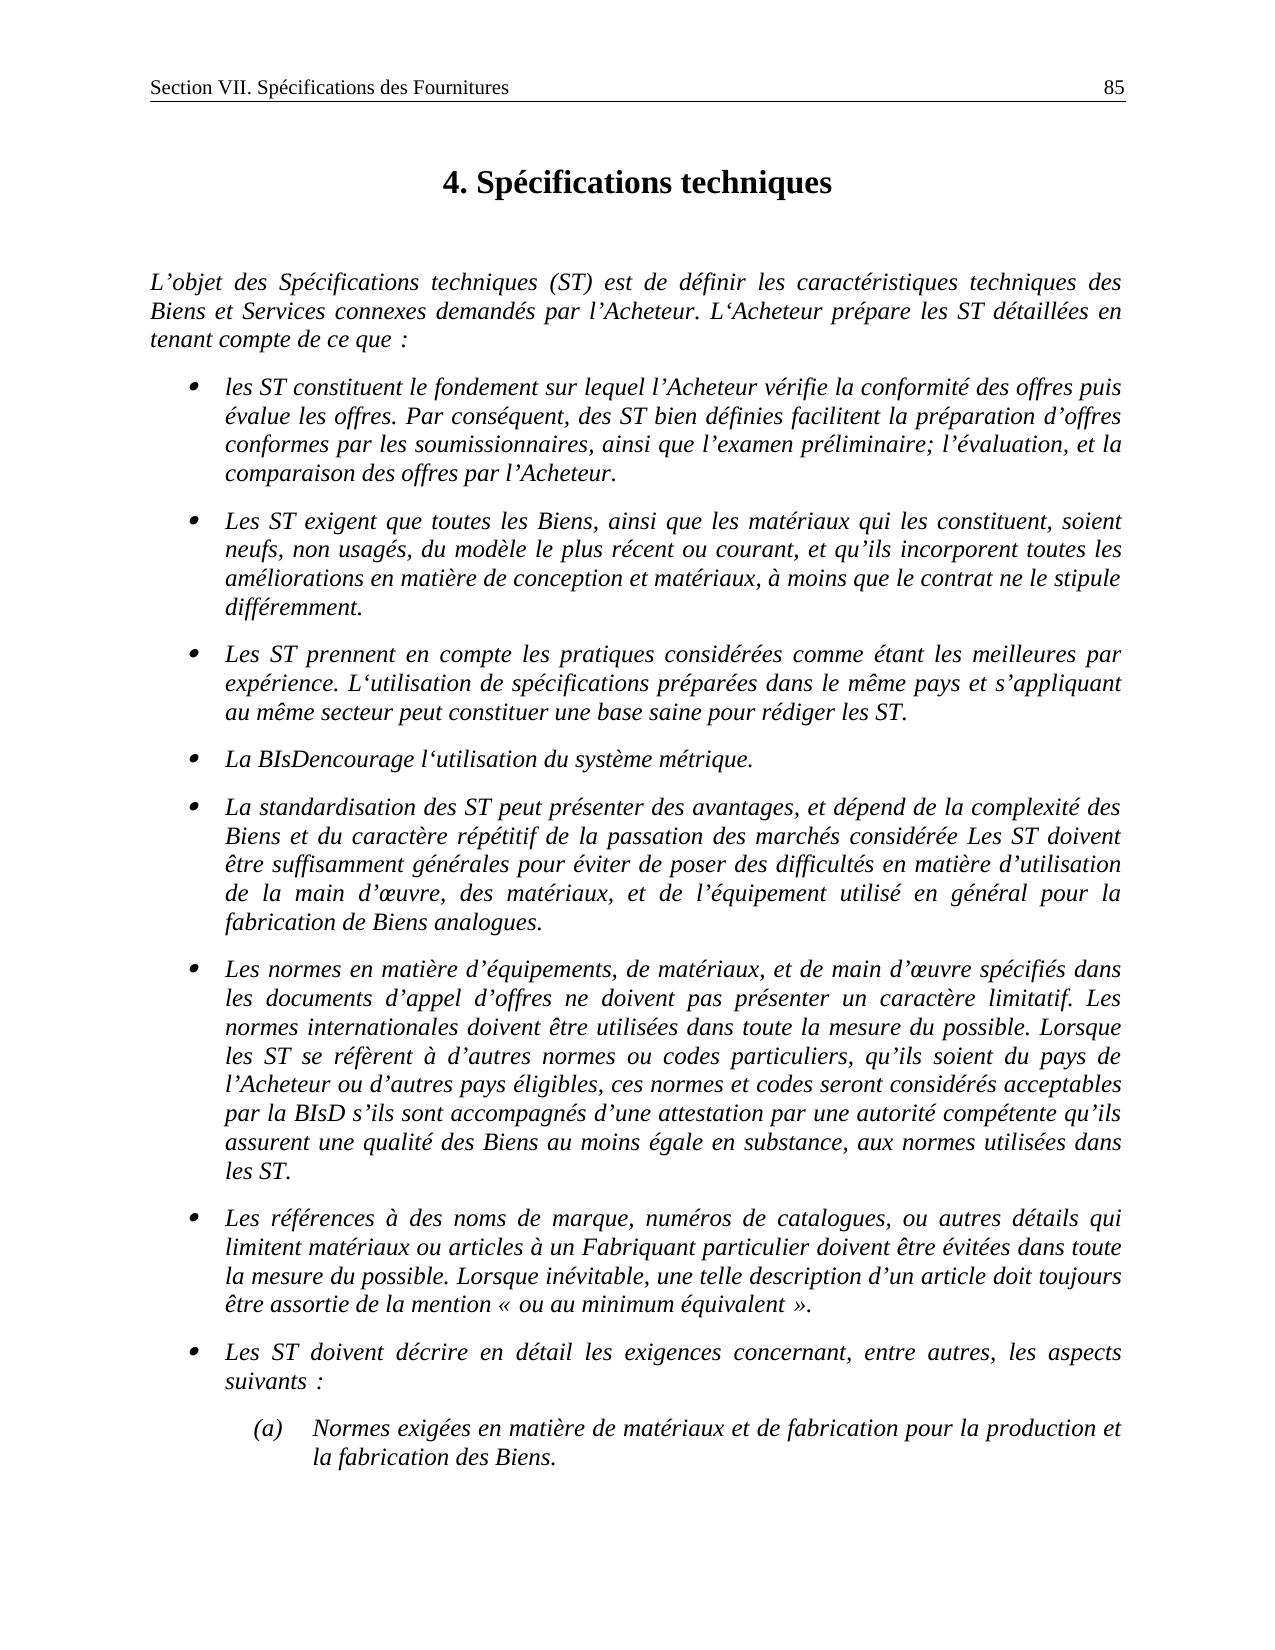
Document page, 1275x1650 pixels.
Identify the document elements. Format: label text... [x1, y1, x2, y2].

list les ST constituent le fondement sur lequel l’Acheteur vérifie la conformité des offres puis évalue les offres. Par conséquent, des ST bien définies facilitent la préparation d’offres conformes par les soumissionnaires, ainsi que l’examen préliminaire; l’évaluation, et la comparaison des offres par l’Acheteur. [187, 372, 1125, 487]
list Les normes en matière d’équipements, de matériaux, et de main d’œuvre spécifiés dans les documents d’appel d’offres ne doivent pas présenter un caractère limitatif. Les normes internationales doivent être utilisées dans toute la mesure du possible. Lorsque les ST se réfèrent à d’autres normes ou codes particuliers, qu’ils soient du pays de l’Acheteur ou d’autres pays éligibles, ces normes et codes seront considérés acceptables par la BIsD s’ils sont accompagnés d’une attestation par une autorité compétente qu’ils assurent une qualité des Biens au moins égale en substance, aux normes utilisées dans les ST. [187, 954, 1125, 1184]
list La standardisation des ST peut présenter des avantages, et dépend de la complexité des Biens et du caractère répétitif de la passation des marchés considérée Les ST doivent être suffisamment générales pour éviter de poser des difficultés en matière d’utilisation de la main d’œuvre, des matériaux, et de l’équipement utilisé en général pour la fabrication de Biens analogues. [187, 792, 1125, 936]
list Les ST prennent en compte les pratiques considérées comme étant les meilleures par expérience. L‘utilisation de spécifications préparées dans le même pays et s’appliquant au même secteur peut constituer une base saine pour rédiger les ST. [187, 639, 1125, 726]
list Les ST exigent que toutes les Biens, ainsi que les matériaux qui les constituent, soient neufs, non usagés, du modèle le plus récent ou courant, et qu’ils incorporent toutes les améliorations en matière de conception et matériaux, à moins que le contrat ne le stipule différemment. [187, 506, 1125, 621]
text 4. Spécifications techniques [150, 162, 1125, 201]
text L’objet des Spécifications techniques (ST) est de définir les caractéristiques techniques des Biens et Services connexes demandés par l’Acheteur. L‘Acheteur prépare les ST détaillées en tenant compte de ce que : [150, 267, 1125, 353]
list Les ST doivent décrire en détail les exigences concernant, entre autres, les aspects suivants : [187, 1337, 1125, 1394]
list Les références à des noms de marque, numéros de catalogues, ou autres détails qui limitent matériaux ou articles à un Fabriquant particulier doivent être évitées dans toute la mesure du possible. Lorsque inévitable, une telle description d’un article doit toujours être assortie de la mention « ou au minimum équivalent ». [187, 1203, 1125, 1318]
list La BIsDencourage l‘utilisation du système métrique. [187, 744, 1125, 773]
list Normes exigées en matière de matériaux et de fabrication pour la production et la fabrication des Biens. [253, 1413, 1125, 1471]
